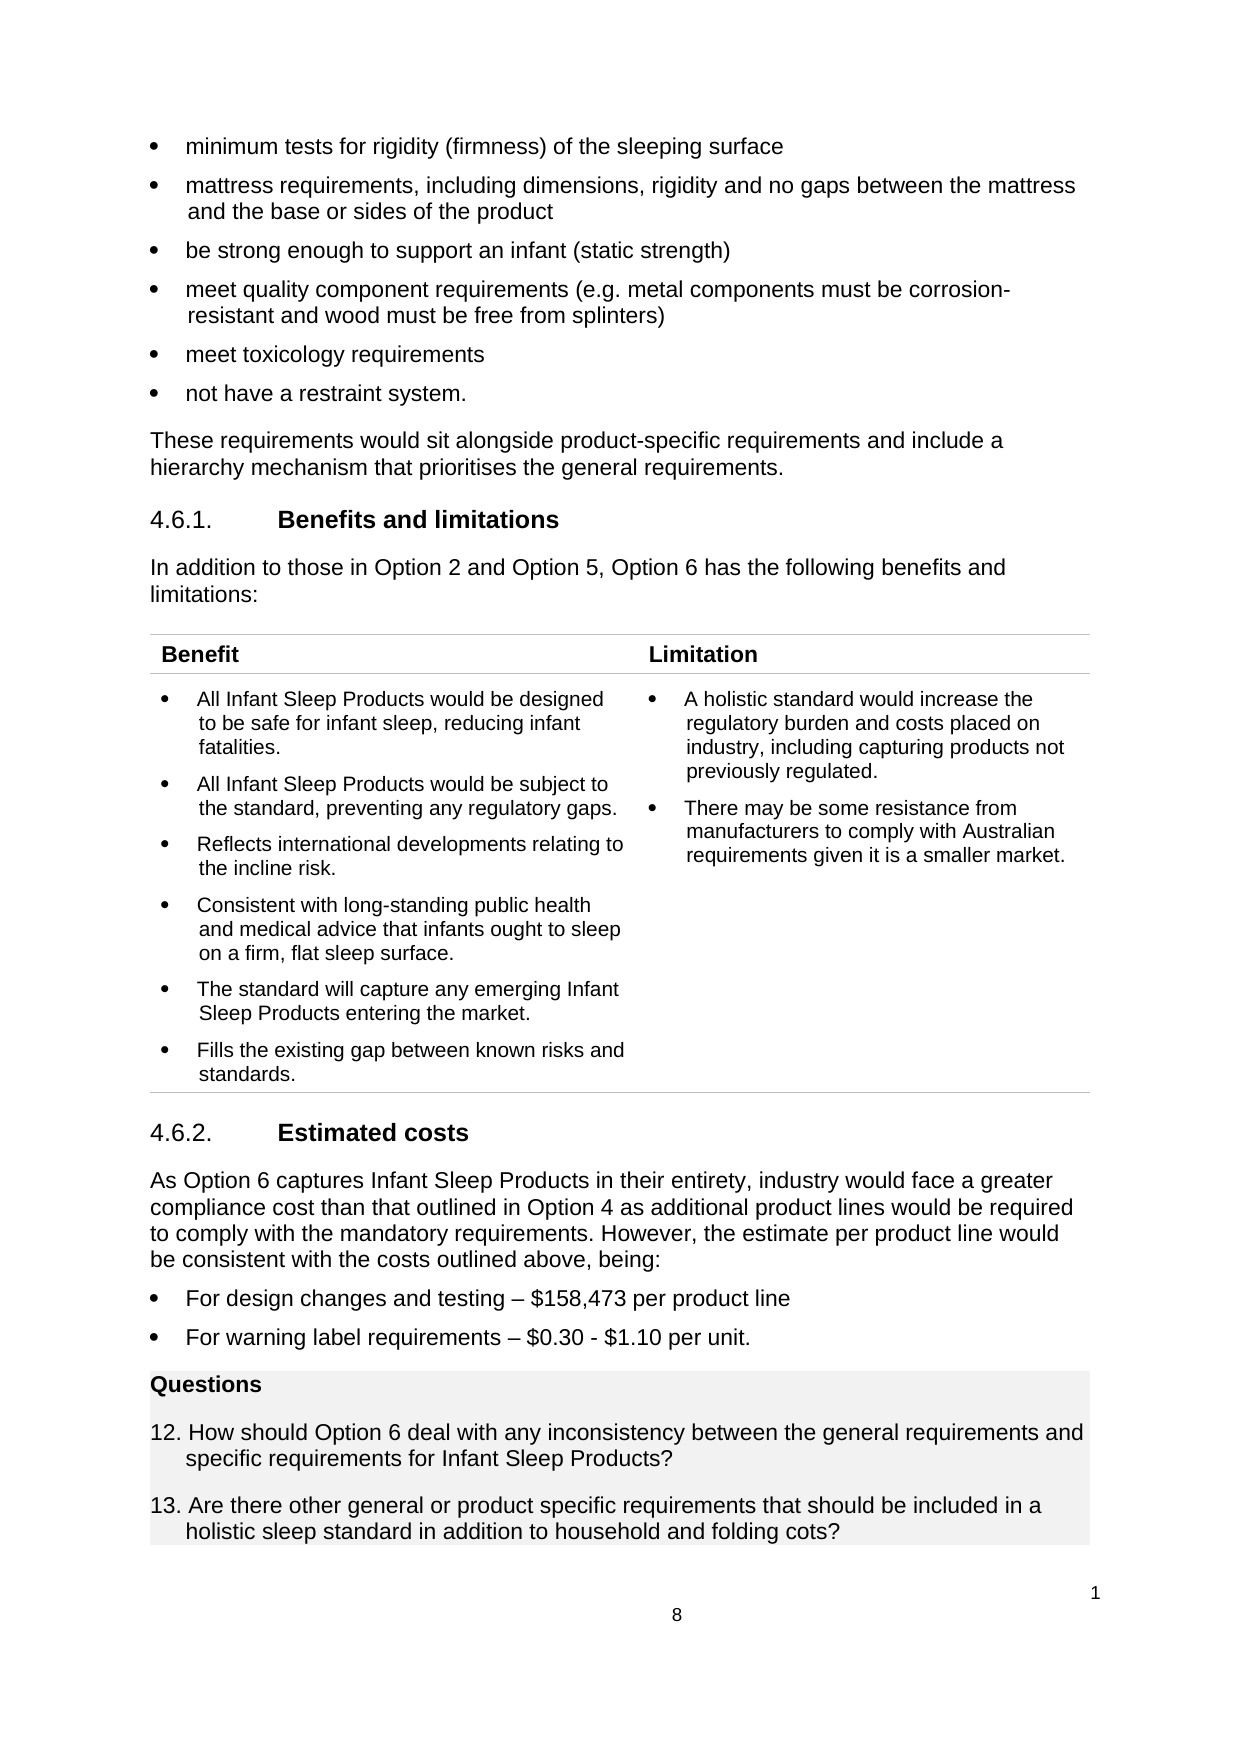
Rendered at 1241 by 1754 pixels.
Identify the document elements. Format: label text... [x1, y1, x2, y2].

text Benefits and limitations [150, 505, 1090, 533]
table_header Benefit [150, 635, 637, 673]
text meet toxicology requirements [150, 341, 1090, 367]
text For design changes and testing – $158,473 per product line [150, 1285, 1090, 1312]
text 13. Are there other general or product specific requirements that should be included in a holistic sleep standard in addition to household and folding cots? [150, 1492, 1090, 1545]
text mattress requirements, including dimensions, rigidity and no gaps between the mattress and the base or sides of the product [150, 172, 1090, 224]
text not have a restraint system. [150, 380, 1090, 406]
text For warning label requirements – $0.30 - $1.10 per unit. [150, 1324, 1090, 1350]
table_header Limitation [637, 635, 1090, 673]
text In addition to those in Option 2 and Option 5, Option 6 has the following benefits and limitations: [150, 554, 1090, 607]
text As Option 6 captures Infant Sleep Products in their entirety, industry would face a greater compliance cost than that outlined in Option 4 as additional product lines would be required to comply with the mandatory requirements. However, the estimate per product line would be consistent with the costs outlined above, being: [150, 1167, 1090, 1273]
text meet quality component requirements (e.g. metal components must be corrosion-resistant and wood must be free from splinters) [150, 276, 1090, 328]
text Estimated costs [150, 1118, 1090, 1146]
text minimum tests for rigidity (firmness) of the sleeping surface [150, 133, 1090, 159]
table_cell A holistic standard would increase the regulatory burden and costs placed on industry, including capturing products not previously regulated. There may be some resistance from manufacturers to comply with Australian requirements given it is a smaller market. [637, 674, 1090, 1092]
text 12. How should Option 6 deal with any inconsistency between the general requirements and specific requirements for Infant Sleep Products? [150, 1418, 1090, 1471]
text be strong enough to support an infant (static strength) [150, 237, 1090, 263]
text Questions [150, 1371, 1090, 1398]
table_cell All Infant Sleep Products would be designed to be safe for infant sleep, reducing infant fatalities. All Infant Sleep Products would be subject to the standard, preventing any regulatory gaps. Reflects international developments relating to the incline risk. Consistent with long-standing public health and medical advice that infants ought to sleep on a firm, flat sleep surface. The standard will capture any emerging Infant Sleep Products entering the market. Fills the existing gap between known risks and standards. [150, 674, 637, 1092]
text These requirements would sit alongside product-specific requirements and include a hierarchy mechanism that prioritises the general requirements. [150, 427, 1090, 480]
